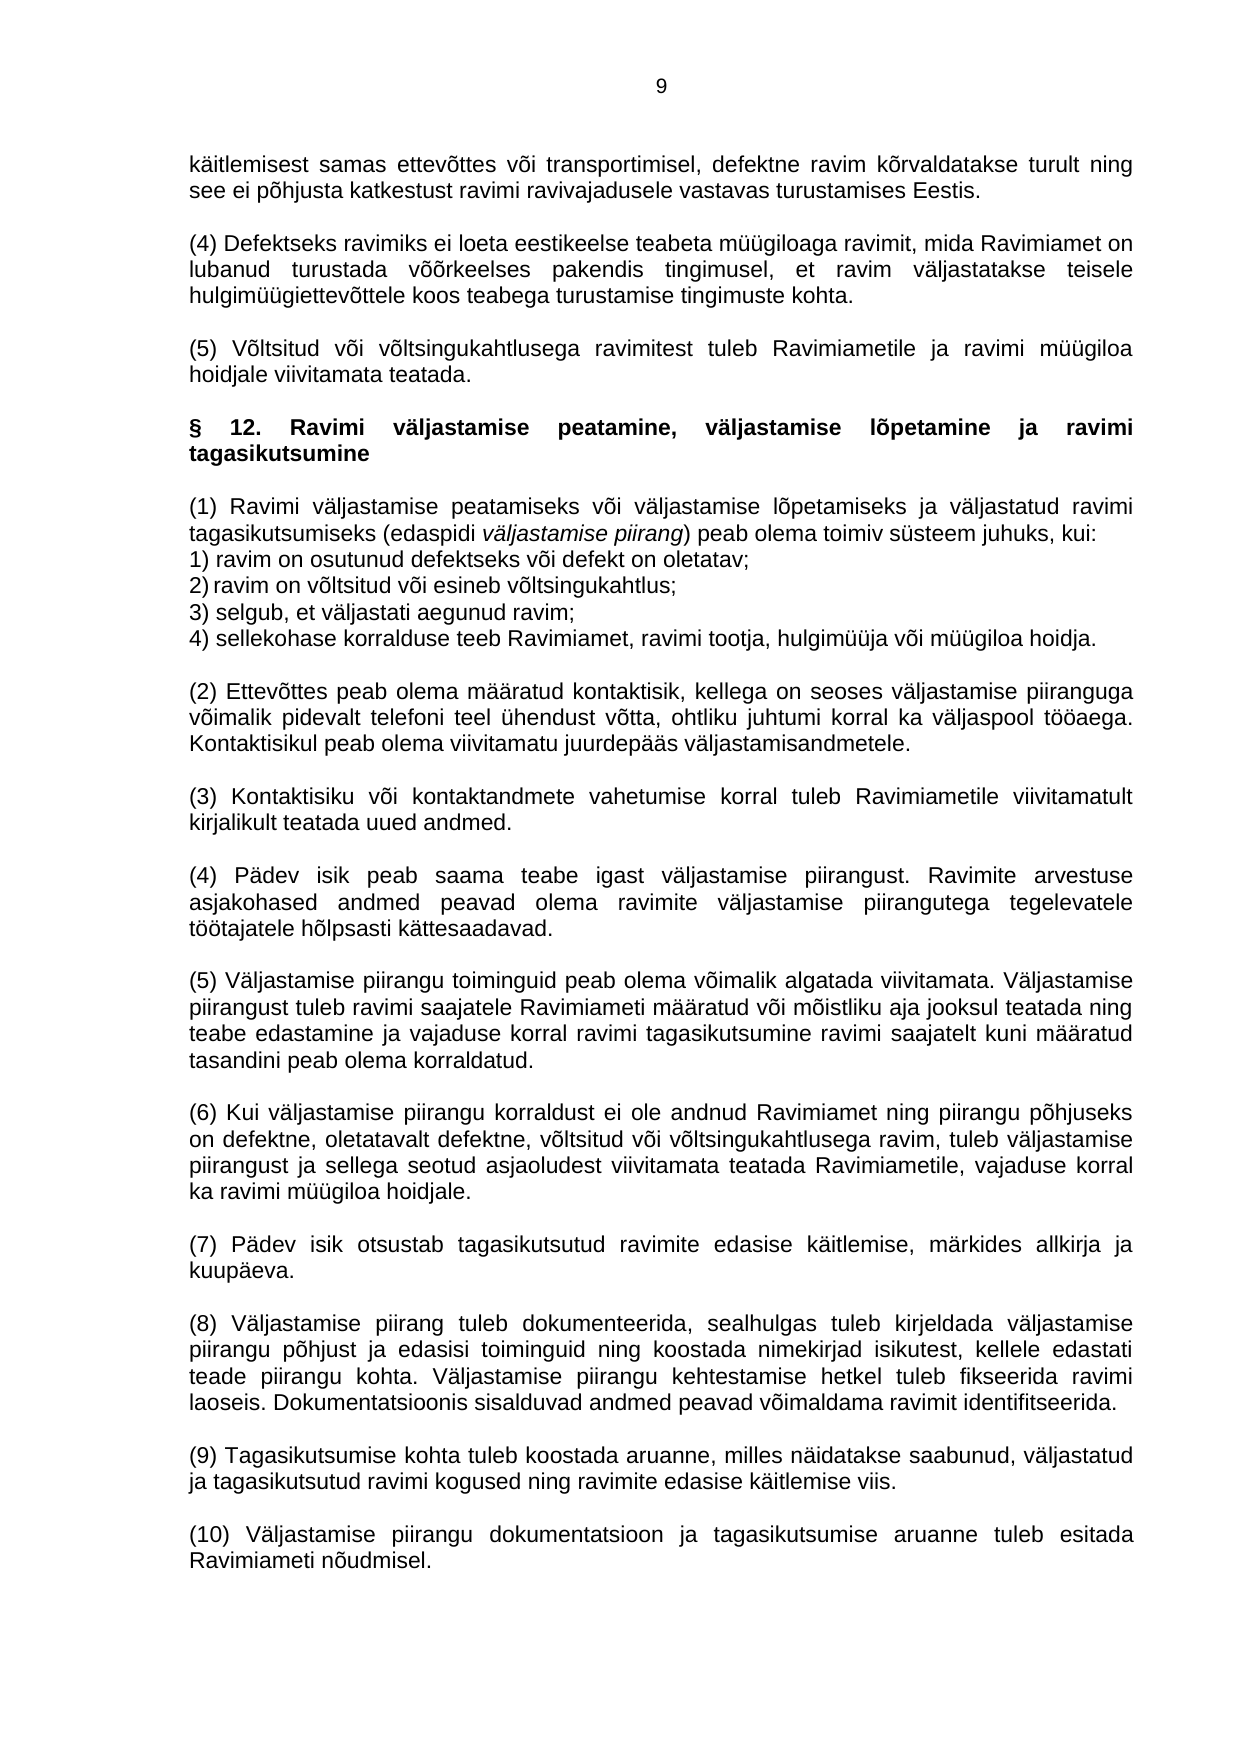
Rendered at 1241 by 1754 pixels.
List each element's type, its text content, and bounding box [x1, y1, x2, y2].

text (9) Tagasikutsumise kohta tuleb koostada aruanne, milles näidatakse saabunud, väljastatud ja tagasikutsutud ravimi kogused ning ravimite edasise käitlemise viis. [189, 1442, 1134, 1494]
text (10) Väljastamise piirangu dokumentatsioon ja tagasikutsumise aruanne tuleb esitada Ravimiameti nõudmisel. [189, 1521, 1134, 1574]
text (6) Kui väljastamise piirangu korraldust ei ole andnud Ravimiamet ning piirangu põhjuseks on defektne, oletatavalt defektne, võltsitud või võltsingukahtlusega ravim, tuleb väljastamise piirangust ja sellega seotud asjaoludest viivitamata teatada Ravimiametile, vajaduse korral ka ravimi müügiloa hoidjale. [189, 1099, 1134, 1205]
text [189, 151, 1134, 203]
text (4) Defektseks ravimiks ei loeta eestikeelse teabeta müügiloaga ravimit, mida Ravimiamet on lubanud turustada võõrkeelses pakendis tingimusel, et ravim väljastatakse teisele hulgimüügiettevõttele koos teabega turustamise tingimuste kohta. [189, 229, 1134, 309]
text 2) ravim on võltsitud või esineb võltsingukahtlus; [189, 572, 1134, 598]
text (5) Võltsitud või võltsingukahtlusega ravimitest tuleb Ravimiametile ja ravimi müügiloa hoidjale viivitamata teatada. [189, 335, 1134, 388]
text (1) Ravimi väljastamise peatamiseks või väljastamise lõpetamiseks ja väljastatud ravimi tagasikutsumiseks (edaspidi väljastamise piirang) peab olema toimiv süsteem juhuks, kui: [189, 493, 1134, 546]
text § 12. Ravimi väljastamise peatamine, väljastamise lõpetamine ja ravimi tagasikutsumine [189, 414, 1134, 467]
text (7) Pädev isik otsustab tagasikutsutud ravimite edasise käitlemise, märkides allkirja ja kuupäeva. [189, 1231, 1134, 1284]
text (2) Ettevõttes peab olema määratud kontaktisik, kellega on seoses väljastamise piiranguga võimalik pidevalt telefoni teel ühendust võtta, ohtliku juhtumi korral ka väljaspool tööaega. Kontaktisikul peab olema viivitamatu juurdepääs väljastamisandmetele. [189, 678, 1134, 757]
text 4) sellekohase korralduse teeb Ravimiamet, ravimi tootja, hulgimüüja või müügiloa hoidja. [189, 625, 1134, 651]
text (5) Väljastamise piirangu toiminguid peab olema võimalik algatada viivitamata. Väljastamise piirangust tuleb ravimi saajatele Ravimiameti määratud või mõistliku aja jooksul teatada ning teabe edastamine ja vajaduse korral ravimi tagasikutsumine ravimi saajatelt kuni määratud tasandini peab olema korraldatud. [189, 967, 1134, 1073]
text 1) ravim on osutunud defektseks või defekt on oletatav; [189, 546, 1134, 572]
text 3) selgub, et väljastati aegunud ravim; [189, 598, 1134, 625]
text (8) Väljastamise piirang tuleb dokumenteerida, sealhulgas tuleb kirjeldada väljastamise piirangu põhjust ja edasisi toiminguid ning koostada nimekirjad isikutest, kellele edastati teade piirangu kohta. Väljastamise piirangu kehtestamise hetkel tuleb fikseerida ravimi laoseis. Dokumentatsioonis sisalduvad andmed peavad võimaldama ravimit identifitseerida. [189, 1310, 1134, 1416]
text (3) Kontaktisiku või kontaktandmete vahetumise korral tuleb Ravimiametile viivitamatult kirjalikult teatada uued andmed. [189, 783, 1134, 836]
text (4) Pädev isik peab saama teabe igast väljastamise piirangust. Ravimite arvestuse asjakohased andmed peavad olema ravimite väljastamise piirangutega tegelevatele töötajatele hõlpsasti kättesaadavad. [189, 862, 1134, 941]
